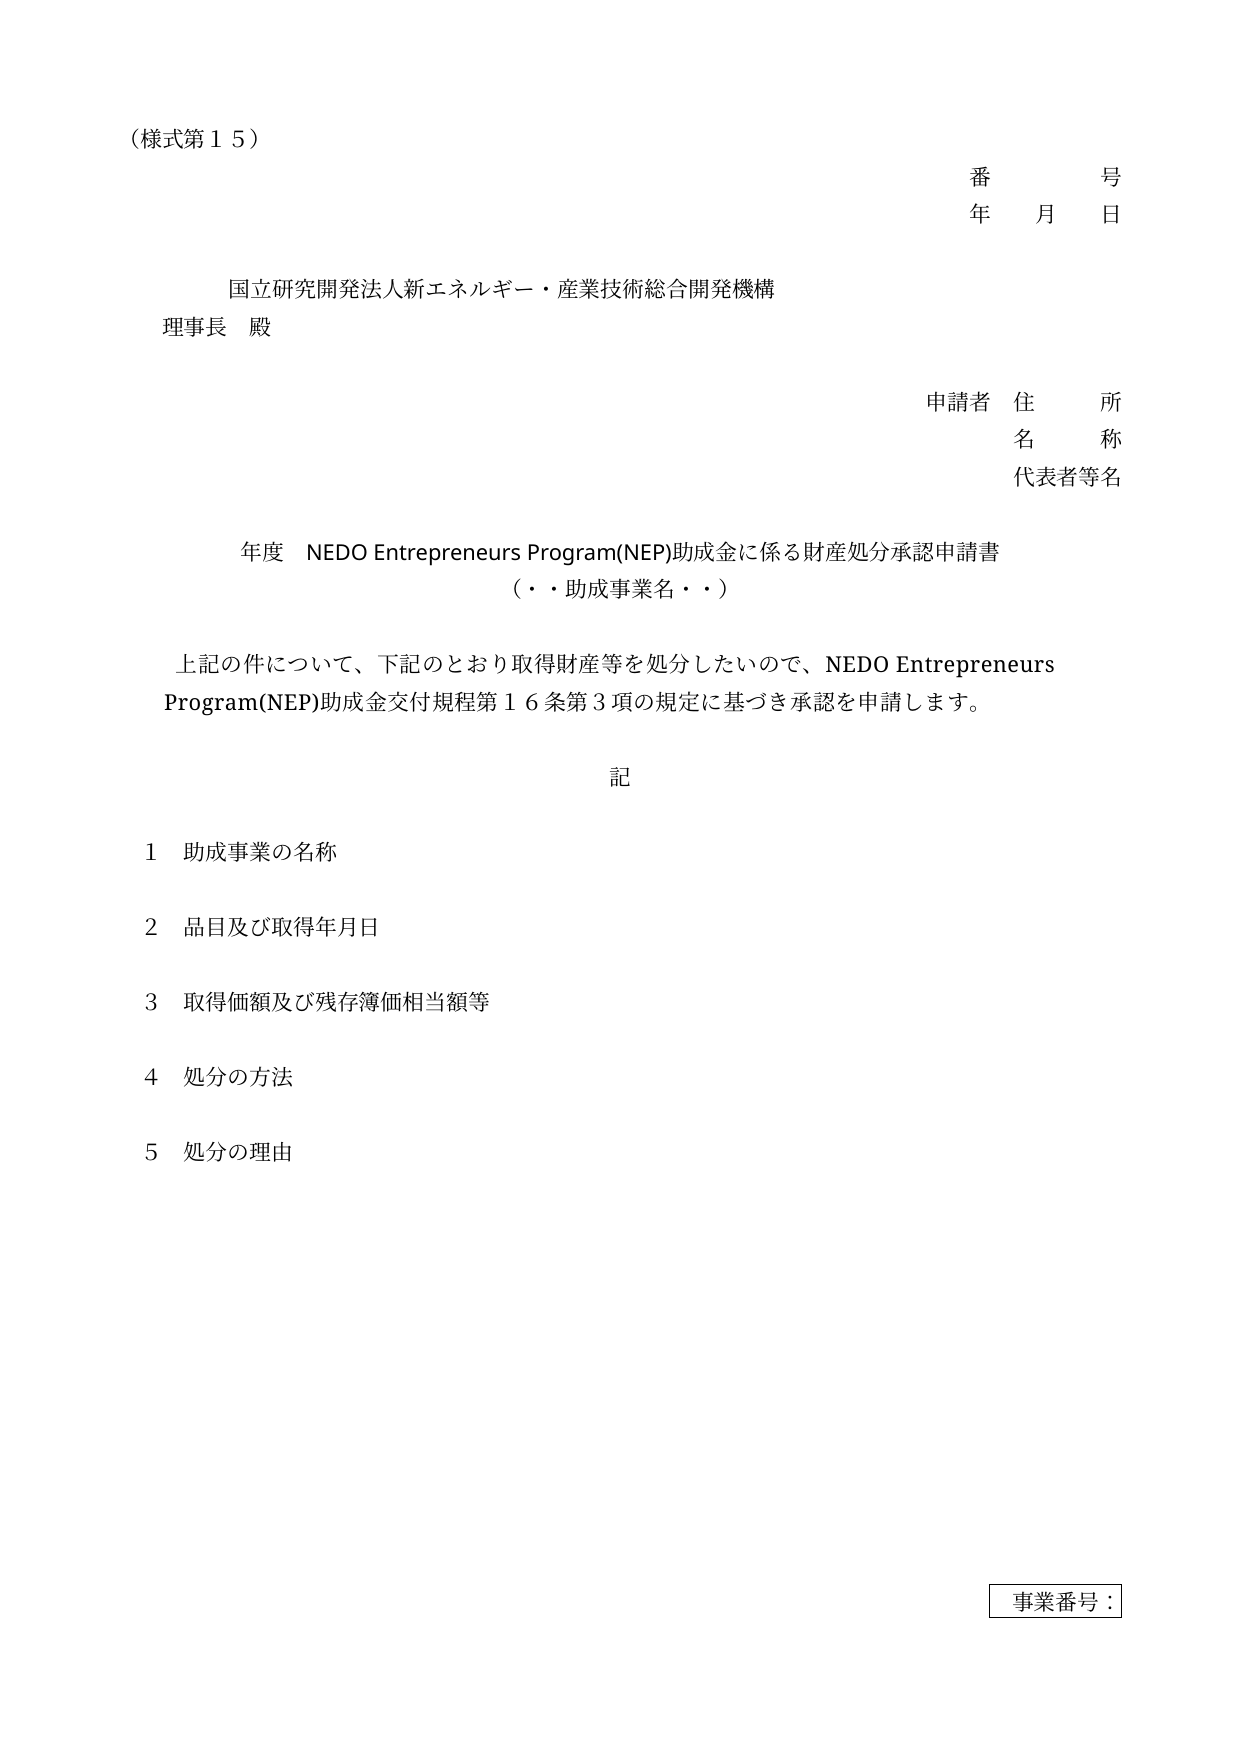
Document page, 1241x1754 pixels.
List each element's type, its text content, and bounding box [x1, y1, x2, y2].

text 上記の件について、下記のとおり取得財産等を処分したいので、NEDO Entrepreneurs Program(NEP)助成金交付規程第１６条第３項の規定に基づき承認を申請します。 [141, 644, 1122, 719]
text ２ 品目及び取得年月日 [118, 907, 1122, 944]
text （・・助成事業名・・） [118, 569, 1122, 607]
subtitle 記 [118, 757, 1122, 794]
text 番 号 [118, 157, 1122, 194]
text ３ 取得価額及び残存簿価相当額等 [118, 982, 1122, 1019]
text １ 助成事業の名称 [118, 832, 1122, 869]
text （様式第１５） [118, 119, 1122, 157]
text 理事長 殿 [118, 307, 1122, 344]
text 年 月 日 [118, 194, 1122, 232]
text 申請者 住 所 [118, 382, 1122, 419]
text 代表者等名 [118, 457, 1122, 494]
text 国立研究開発法人新エネルギー・産業技術総合開発機構 [207, 269, 1122, 307]
text ４ 処分の方法 [118, 1057, 1122, 1094]
text 名 称 [118, 419, 1122, 457]
text 年度 NEDO Entrepreneurs Program(NEP)助成金に係る財産処分承認申請書 [118, 532, 1122, 569]
text 事業番号： [118, 1582, 1122, 1619]
text ５ 処分の理由 [118, 1132, 1122, 1169]
